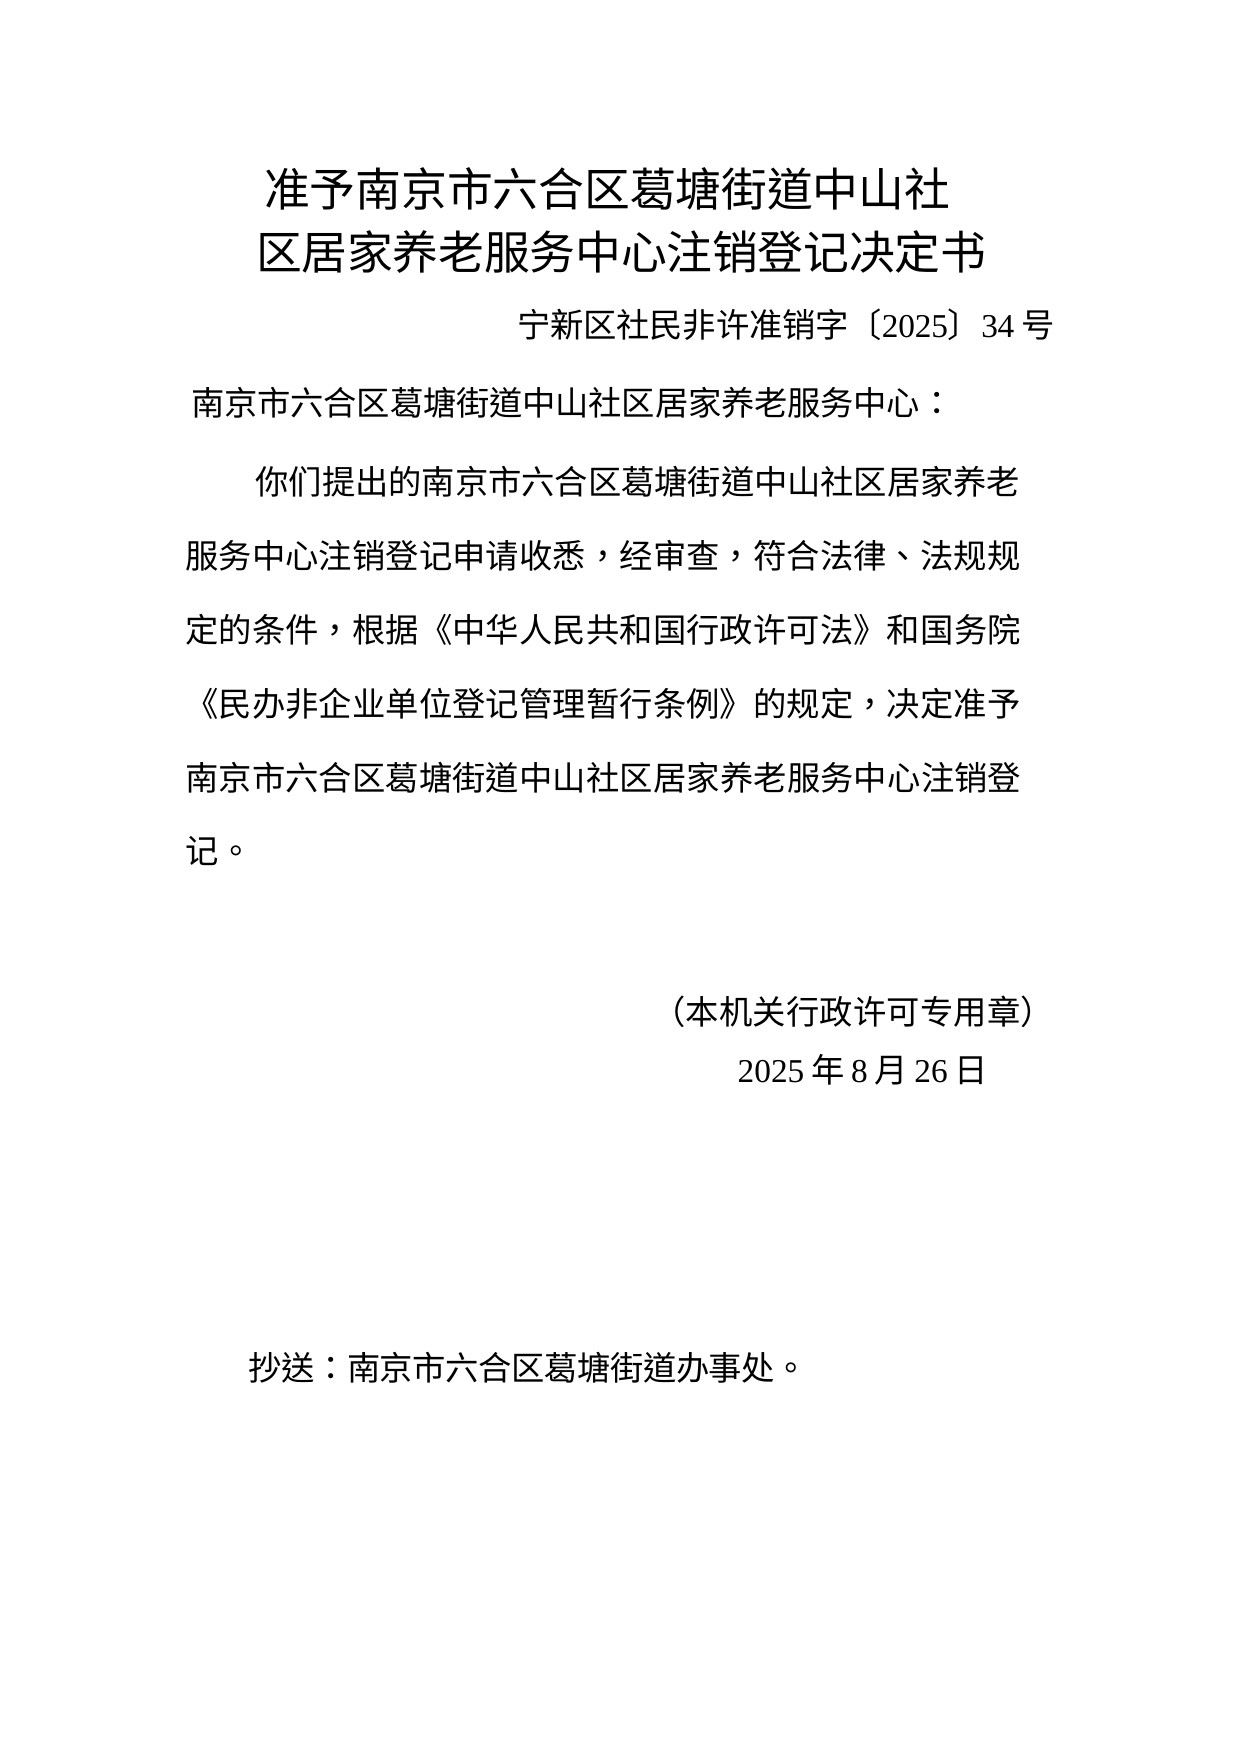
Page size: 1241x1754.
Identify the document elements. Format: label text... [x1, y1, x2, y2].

text 抄送：南京市六合区葛塘街道办事处。 [248, 1345, 1054, 1389]
text 2025年8月26日 [737, 1047, 1054, 1091]
text （本机关行政许可专用章） [185, 989, 1054, 1033]
text 宁新区社民非许准销字〔2025〕34号 [185, 303, 1054, 347]
text 你们提出的南京市六合区葛塘街道中山社区居家养老服务中心注销登记申请收悉，经审查，符合法律、法规规定的条件，根据《中华人民共和国行政许可法》和国务院《民办非企业单位登记管理暂行条例》的规定，决定准予南京市六合区葛塘街道中山社区居家养老服务中心注销登记。 [185, 458, 1021, 874]
text 南京市六合区葛塘街道中山社区居家养老服务中心： [191, 381, 1054, 424]
text 准予南京市六合区葛塘街道中山社区居家养老服务中心注销登记决定书 [256, 157, 987, 283]
